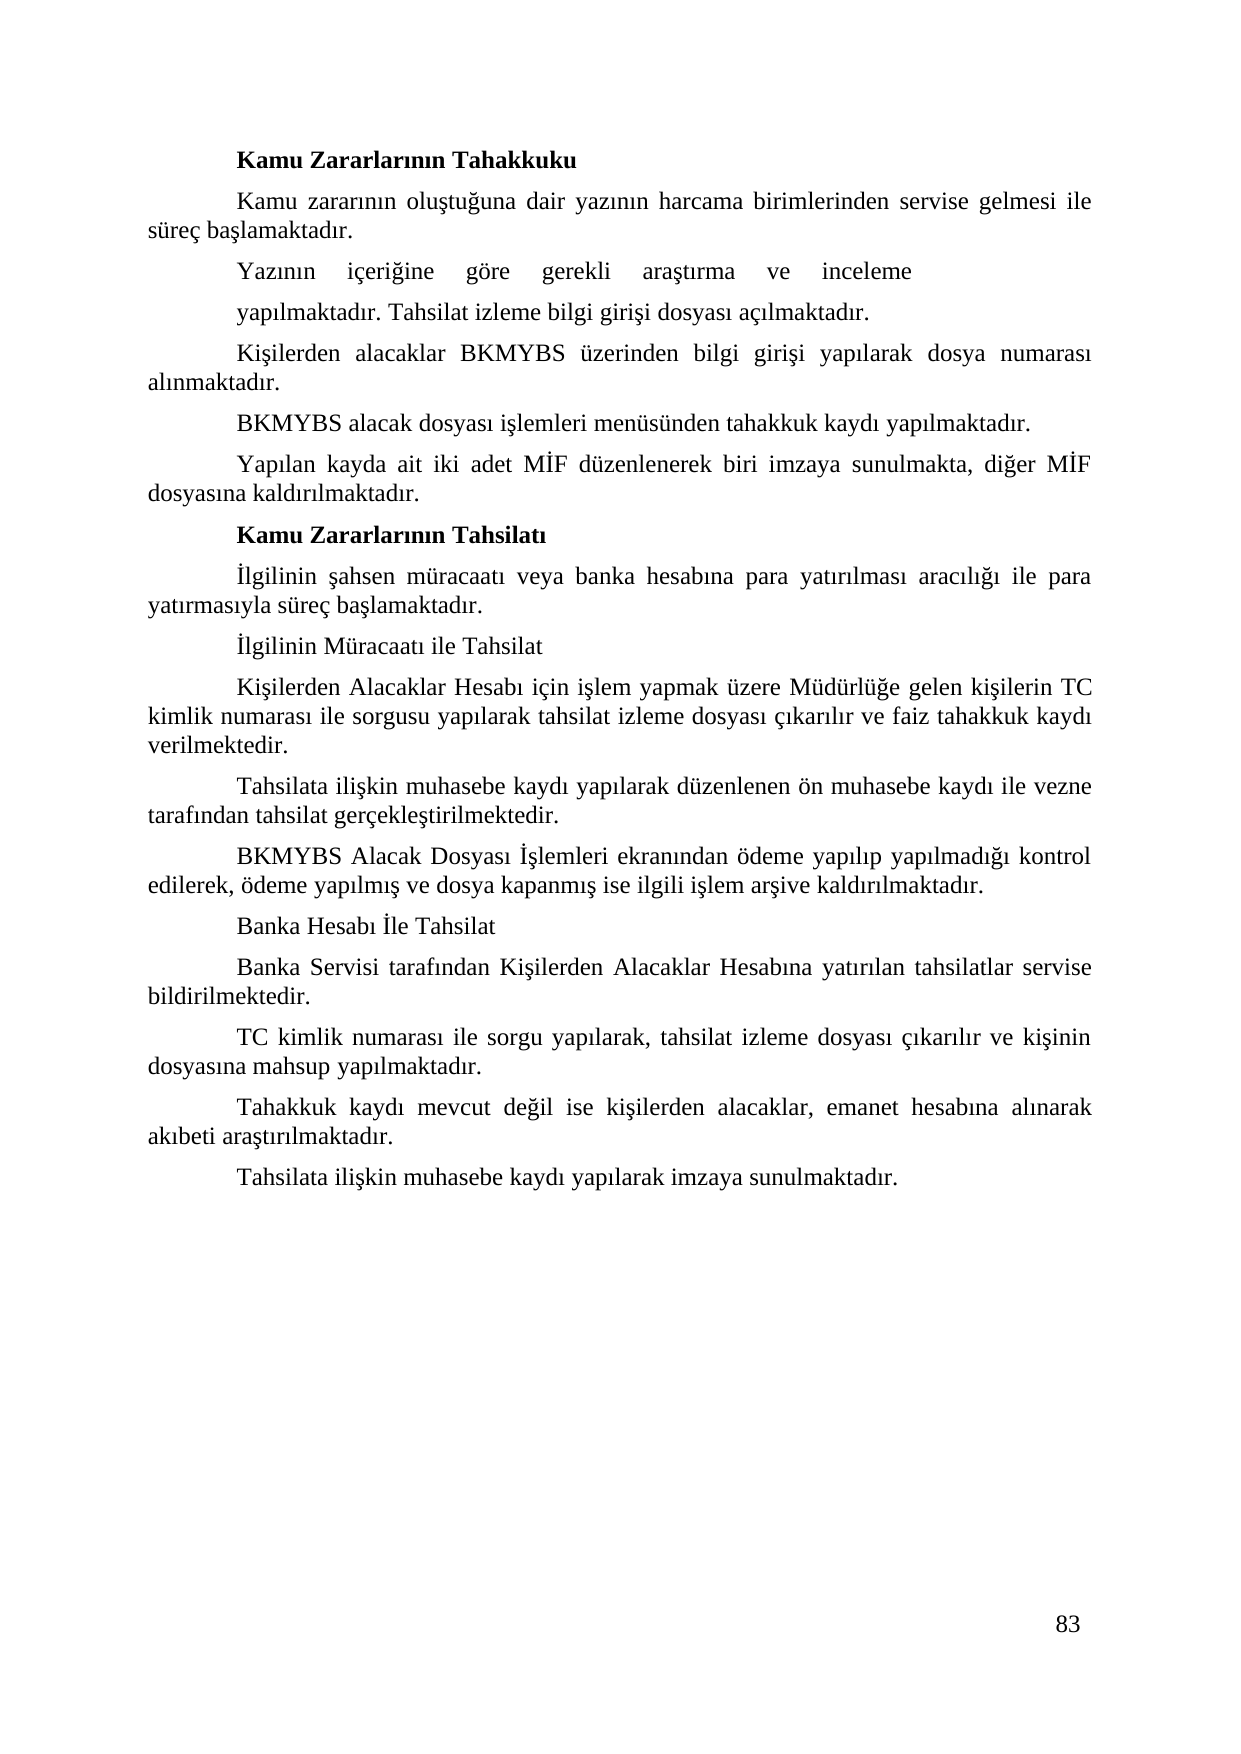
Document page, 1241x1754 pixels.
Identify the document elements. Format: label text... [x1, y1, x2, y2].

text Yazının içeriğine göre gerekli araştırma ve inceleme yapılmaktadır. Tahsilat izleme bilgi girişi dosyası açılmaktadır. [236, 256, 912, 326]
text Tahsilata ilişkin muhasebe kaydı yapılarak imzaya sunulmaktadır. [236, 1162, 1240, 1191]
text Kamu zararının oluştuğuna dair yazının harcama birimlerinden servise gelmesi ile süreç başlamaktadır. [148, 186, 1092, 243]
text İlgilinin Müracaatı ile Tahsilat [236, 631, 1240, 660]
text Yapılan kayda ait iki adet MİF düzenlenerek biri imzaya sunulmakta, diğer MİF dosyasına kaldırılmaktadır. [148, 449, 1092, 507]
text Banka Hesabı İle Tahsilat [236, 911, 1240, 940]
text BKMYBS Alacak Dosyası İşlemleri ekranından ödeme yapılıp yapılmadığı kontrol edilerek, ödeme yapılmış ve dosya kapanmış ise ilgili işlem arşive kaldırılmaktadır. [148, 841, 1092, 898]
text Tahsilata ilişkin muhasebe kaydı yapılarak düzenlenen ön muhasebe kaydı ile vezne tarafından tahsilat gerçekleştirilmektedir. [148, 771, 1092, 828]
text Kişilerden Alacaklar Hesabı için işlem yapmak üzere Müdürlüğe gelen kişilerin TC kimlik numarası ile sorgusu yapılarak tahsilat izleme dosyası çıkarılır ve faiz tahakkuk kaydı verilmektedir. [148, 672, 1093, 758]
text BKMYBS alacak dosyası işlemleri menüsünden tahakkuk kaydı yapılmaktadır. [236, 408, 1240, 437]
text İlgilinin şahsen müracaatı veya banka hesabına para yatırılması aracılığı ile para yatırmasıyla süreç başlamaktadır. [148, 561, 1093, 618]
text Kişilerden alacaklar BKMYBS üzerinden bilgi girişi yapılarak dosya numarası alınmaktadır. [148, 338, 1092, 396]
subtitle Kamu Zararlarının Tahsilatı [236, 520, 1240, 549]
text Banka Servisi tarafından Kişilerden Alacaklar Hesabına yatırılan tahsilatlar servise bildirilmektedir. [148, 952, 1093, 1010]
subtitle Kamu Zararlarının Tahakkuku [236, 145, 1240, 174]
text Tahakkuk kaydı mevcut değil ise kişilerden alacaklar, emanet hesabına alınarak akıbeti araştırılmaktadır. [148, 1092, 1092, 1150]
text TC kimlik numarası ile sorgu yapılarak, tahsilat izleme dosyası çıkarılır ve kişinin dosyasına mahsup yapılmaktadır. [148, 1022, 1092, 1080]
